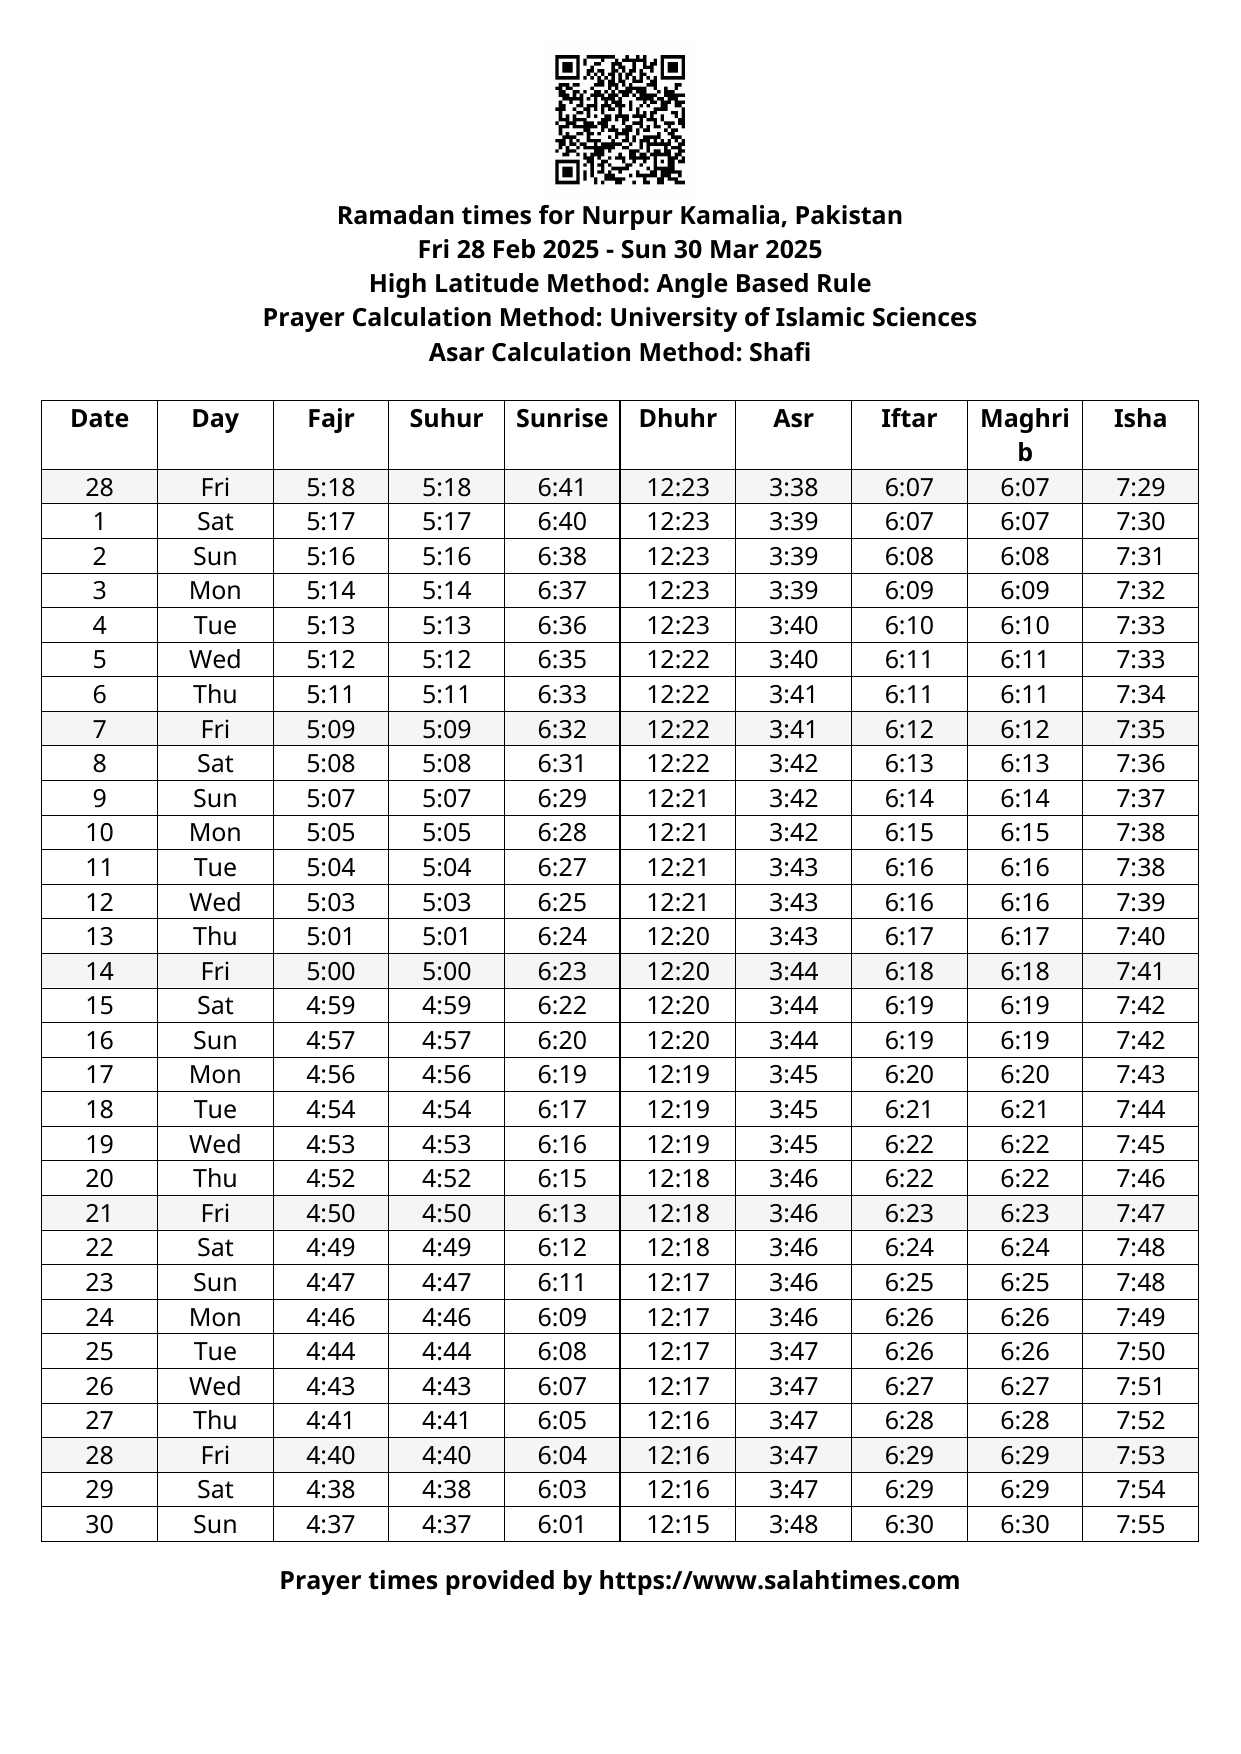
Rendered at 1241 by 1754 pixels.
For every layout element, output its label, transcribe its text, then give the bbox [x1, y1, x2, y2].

table_cell 6:11 [968, 643, 1082, 676]
table_cell 12:16 [621, 1438, 735, 1472]
table_header Day [158, 401, 273, 469]
table_cell Sun [158, 781, 273, 814]
table_cell 4:40 [389, 1438, 504, 1472]
table_cell 4:43 [389, 1369, 504, 1402]
text Prayer times provided by https://www.salahtimes.com [42, 1563, 1198, 1597]
table_cell 3:42 [736, 816, 851, 849]
table_cell 12:18 [621, 1161, 735, 1195]
table_cell 7:54 [1083, 1473, 1198, 1506]
table_cell 6:33 [505, 677, 619, 711]
table_cell 6:40 [505, 504, 619, 538]
table_cell 12:23 [621, 574, 735, 607]
table_cell 4:44 [274, 1334, 388, 1368]
table_cell 6:24 [505, 919, 619, 953]
table_cell 6:17 [968, 919, 1082, 953]
table_cell 6:04 [505, 1438, 619, 1472]
table_cell Fri [158, 712, 273, 745]
table_cell 6:13 [852, 746, 967, 780]
table_cell 6:26 [968, 1334, 1082, 1368]
table_cell 3:47 [736, 1334, 851, 1368]
table_cell 6:31 [505, 746, 619, 780]
table_cell 7:55 [1083, 1507, 1198, 1541]
table_cell Tue [158, 608, 273, 642]
table_cell 3:45 [736, 1127, 851, 1160]
table_cell 6:03 [505, 1473, 619, 1506]
table_cell 5:12 [274, 643, 388, 676]
table_cell 29 [42, 1473, 157, 1506]
table_cell 4:53 [389, 1127, 504, 1160]
table_cell 6:29 [968, 1438, 1082, 1472]
table_cell 4:46 [274, 1300, 388, 1333]
table_cell 6:09 [968, 574, 1082, 607]
table_cell Tue [158, 1092, 273, 1126]
table_cell 12:17 [621, 1300, 735, 1333]
table_cell 6:09 [852, 574, 967, 607]
table_cell 6:18 [968, 954, 1082, 987]
table_cell 12 [42, 885, 157, 918]
table_cell 6:29 [852, 1473, 967, 1506]
table_cell 4:54 [389, 1092, 504, 1126]
table_cell 3:39 [736, 539, 851, 572]
table_cell 6:25 [968, 1265, 1082, 1299]
table_cell 5:04 [389, 850, 504, 884]
table_cell 7:45 [1083, 1127, 1198, 1160]
table_cell 6:24 [968, 1231, 1082, 1264]
table_cell 12:19 [621, 1058, 735, 1091]
table_cell 4:47 [389, 1265, 504, 1299]
table_cell 6:08 [852, 539, 967, 572]
table_cell 6:16 [505, 1127, 619, 1160]
text Asar Calculation Method: Shafi [42, 334, 1198, 368]
table_cell 5:09 [274, 712, 388, 745]
table_cell 6:15 [852, 816, 967, 849]
table_cell 12:20 [621, 954, 735, 987]
table_cell 7:48 [1083, 1231, 1198, 1264]
table_cell 6:13 [968, 746, 1082, 780]
table_cell 6:23 [968, 1196, 1082, 1229]
table_cell 6:16 [968, 885, 1082, 918]
table_cell 6:27 [852, 1369, 967, 1402]
table_header Maghrib [968, 401, 1082, 469]
table_cell 5:03 [274, 885, 388, 918]
table_cell 4:38 [274, 1473, 388, 1506]
table_cell Wed [158, 643, 273, 676]
table_header Iftar [852, 401, 967, 469]
table_cell 3:47 [736, 1404, 851, 1437]
table_cell 4:38 [389, 1473, 504, 1506]
table_cell 6:22 [852, 1127, 967, 1160]
table_cell 5 [42, 643, 157, 676]
table_cell 3:46 [736, 1300, 851, 1333]
table_cell 5:00 [389, 954, 504, 987]
table_cell 6:25 [852, 1265, 967, 1299]
table_cell 4:52 [274, 1161, 388, 1195]
table_cell 6 [42, 677, 157, 711]
table_cell 4:50 [389, 1196, 504, 1229]
table_cell 6:19 [852, 1023, 967, 1057]
table_cell 3:39 [736, 574, 851, 607]
table_cell 3:44 [736, 954, 851, 987]
table_cell 6:20 [968, 1058, 1082, 1091]
table_cell 4:41 [274, 1404, 388, 1437]
table_cell Sun [158, 539, 273, 572]
table_cell 12:21 [621, 850, 735, 884]
table_cell 8 [42, 746, 157, 780]
table_cell Fri [158, 1196, 273, 1229]
table_cell 6:05 [505, 1404, 619, 1437]
table_cell 4:40 [274, 1438, 388, 1472]
table_cell 6:19 [968, 1023, 1082, 1057]
text Prayer Calculation Method: University of Islamic Sciences [42, 300, 1198, 334]
table_cell 6:19 [505, 1058, 619, 1091]
table_header Suhur [389, 401, 504, 469]
table_cell 6:11 [505, 1265, 619, 1299]
table_cell 5:05 [389, 816, 504, 849]
table_header Date [42, 401, 157, 469]
table_header Fajr [274, 401, 388, 469]
table_cell 6:29 [852, 1438, 967, 1472]
table_cell 4 [42, 608, 157, 642]
table_cell 4:47 [274, 1265, 388, 1299]
table_cell 5:03 [389, 885, 504, 918]
table_cell 6:10 [968, 608, 1082, 642]
table_cell 3:44 [736, 1023, 851, 1057]
table_cell 7:47 [1083, 1196, 1198, 1229]
table_cell Mon [158, 816, 273, 849]
table_cell 6:14 [852, 781, 967, 814]
table_cell 7:31 [1083, 539, 1198, 572]
table_cell 12:20 [621, 989, 735, 1022]
table_cell 3:46 [736, 1231, 851, 1264]
table_cell 3:40 [736, 608, 851, 642]
text High Latitude Method: Angle Based Rule [42, 266, 1198, 300]
table_cell 6:22 [852, 1161, 967, 1195]
table_cell Thu [158, 677, 273, 711]
table_cell 6:28 [505, 816, 619, 849]
table_cell 5:07 [389, 781, 504, 814]
table_cell 6:23 [505, 954, 619, 987]
table_cell 7:43 [1083, 1058, 1198, 1091]
table_cell 12:18 [621, 1231, 735, 1264]
table_cell 7:32 [1083, 574, 1198, 607]
table_cell 22 [42, 1231, 157, 1264]
table_cell 2 [42, 539, 157, 572]
table_cell Sat [158, 989, 273, 1022]
table_cell 6:11 [852, 643, 967, 676]
table_cell 6:21 [852, 1092, 967, 1126]
table_cell 12:20 [621, 1023, 735, 1057]
table_cell 6:29 [505, 781, 619, 814]
table_cell 4:37 [389, 1507, 504, 1541]
table_cell 6:23 [852, 1196, 967, 1229]
table_cell 3:47 [736, 1369, 851, 1402]
table_cell 12:23 [621, 539, 735, 572]
table_cell 5:07 [274, 781, 388, 814]
table_cell 6:22 [505, 989, 619, 1022]
table_cell 5:18 [274, 470, 388, 503]
table_cell 5:05 [274, 816, 388, 849]
table_cell 3:43 [736, 885, 851, 918]
table_cell 12:21 [621, 816, 735, 849]
table_cell 12:21 [621, 885, 735, 918]
table_cell 3:46 [736, 1196, 851, 1229]
table_header Asr [736, 401, 851, 469]
table_cell Sat [158, 504, 273, 538]
table_cell Fri [158, 1438, 273, 1472]
table_cell 12:16 [621, 1473, 735, 1506]
table_cell 5:08 [274, 746, 388, 780]
table_cell 3:44 [736, 989, 851, 1022]
table_cell 12:18 [621, 1196, 735, 1229]
table_cell 6:08 [968, 539, 1082, 572]
table_cell 5:18 [389, 470, 504, 503]
table_cell 4:43 [274, 1369, 388, 1402]
table_cell 7:33 [1083, 608, 1198, 642]
table_cell 6:21 [968, 1092, 1082, 1126]
table_cell 6:07 [852, 504, 967, 538]
table_cell 5:14 [389, 574, 504, 607]
table_cell 3:40 [736, 643, 851, 676]
table_cell 7:53 [1083, 1438, 1198, 1472]
table_cell Sat [158, 1473, 273, 1506]
table_cell 5:01 [389, 919, 504, 953]
table_cell 4:52 [389, 1161, 504, 1195]
table_cell 3:41 [736, 712, 851, 745]
table_cell 12:23 [621, 470, 735, 503]
table_cell Sat [158, 1231, 273, 1264]
table_cell 3:47 [736, 1473, 851, 1506]
table_cell 9 [42, 781, 157, 814]
table_cell Fri [158, 470, 273, 503]
table_cell 4:56 [274, 1058, 388, 1091]
table_cell 6:07 [968, 470, 1082, 503]
text Ramadan times for Nurpur Kamalia, Pakistan [42, 198, 1198, 232]
table_cell 7:29 [1083, 470, 1198, 503]
table_cell 26 [42, 1369, 157, 1402]
table_cell 7:30 [1083, 504, 1198, 538]
table_cell 27 [42, 1404, 157, 1437]
table_cell 15 [42, 989, 157, 1022]
table_cell 5:16 [389, 539, 504, 572]
table_cell 12:22 [621, 712, 735, 745]
table_cell 3:41 [736, 677, 851, 711]
table_cell 6:16 [968, 850, 1082, 884]
table_cell 3:46 [736, 1265, 851, 1299]
table_cell 5:00 [274, 954, 388, 987]
table_cell 6:15 [505, 1161, 619, 1195]
table_cell 5:17 [389, 504, 504, 538]
table_cell 6:19 [968, 989, 1082, 1022]
table_cell 6:09 [505, 1300, 619, 1333]
table_cell 6:15 [968, 816, 1082, 849]
table_cell 4:59 [274, 989, 388, 1022]
table_cell 12:23 [621, 608, 735, 642]
table_cell 23 [42, 1265, 157, 1299]
table_cell 4:57 [274, 1023, 388, 1057]
table_cell 4:41 [389, 1404, 504, 1437]
table_cell 12:23 [621, 504, 735, 538]
table_cell 6:12 [968, 712, 1082, 745]
table_cell 6:18 [852, 954, 967, 987]
table_cell 6:35 [505, 643, 619, 676]
table_cell 6:19 [852, 989, 967, 1022]
table_header Dhuhr [621, 401, 735, 469]
table_cell 6:30 [852, 1507, 967, 1541]
table_cell 4:56 [389, 1058, 504, 1091]
table_cell 4:50 [274, 1196, 388, 1229]
table_cell 6:11 [968, 677, 1082, 711]
table_cell Tue [158, 850, 273, 884]
table_cell 5:09 [389, 712, 504, 745]
table_cell 4:59 [389, 989, 504, 1022]
table_cell 12:17 [621, 1265, 735, 1299]
table_cell 7 [42, 712, 157, 745]
table_cell 3:45 [736, 1058, 851, 1091]
table_cell 4:46 [389, 1300, 504, 1333]
table_cell 12:17 [621, 1334, 735, 1368]
table_cell 18 [42, 1092, 157, 1126]
table_cell 10 [42, 816, 157, 849]
table_cell 4:57 [389, 1023, 504, 1057]
table_cell 6:17 [505, 1092, 619, 1126]
table_cell 6:10 [852, 608, 967, 642]
table_cell 4:49 [389, 1231, 504, 1264]
table_cell 6:14 [968, 781, 1082, 814]
table_cell 5:13 [274, 608, 388, 642]
table_cell 4:37 [274, 1507, 388, 1541]
table_cell 7:49 [1083, 1300, 1198, 1333]
table_cell 5:04 [274, 850, 388, 884]
table_cell 4:54 [274, 1092, 388, 1126]
table_cell 6:25 [505, 885, 619, 918]
table_cell 6:27 [505, 850, 619, 884]
table_cell 7:33 [1083, 643, 1198, 676]
table_cell 7:38 [1083, 816, 1198, 849]
table_cell 17 [42, 1058, 157, 1091]
table_cell 3:43 [736, 919, 851, 953]
table_header Sunrise [505, 401, 619, 469]
table_cell 19 [42, 1127, 157, 1160]
table_cell 6:29 [968, 1473, 1082, 1506]
table_cell 12:22 [621, 677, 735, 711]
table_cell 6:13 [505, 1196, 619, 1229]
table_cell Sun [158, 1265, 273, 1299]
table_cell 12:22 [621, 643, 735, 676]
table_cell 7:42 [1083, 1023, 1198, 1057]
table_cell Sun [158, 1023, 273, 1057]
table_cell 5:01 [274, 919, 388, 953]
table_cell 6:20 [852, 1058, 967, 1091]
table_cell 6:30 [968, 1507, 1082, 1541]
table_cell Fri [158, 954, 273, 987]
table_cell Tue [158, 1334, 273, 1368]
table_cell 5:12 [389, 643, 504, 676]
table_cell Wed [158, 1127, 273, 1160]
table_cell Mon [158, 574, 273, 607]
table_cell 7:44 [1083, 1092, 1198, 1126]
table_cell 12:19 [621, 1092, 735, 1126]
table_cell 4:44 [389, 1334, 504, 1368]
table_cell 24 [42, 1300, 157, 1333]
table_cell 6:12 [852, 712, 967, 745]
table_cell 12:20 [621, 919, 735, 953]
table_cell 6:32 [505, 712, 619, 745]
table_cell 7:51 [1083, 1369, 1198, 1402]
table_cell 20 [42, 1161, 157, 1195]
table_cell 6:07 [852, 470, 967, 503]
table_cell 25 [42, 1334, 157, 1368]
table_cell 6:16 [852, 885, 967, 918]
table_cell 7:39 [1083, 885, 1198, 918]
table_cell 6:28 [852, 1404, 967, 1437]
table_cell Thu [158, 919, 273, 953]
table_cell 12:17 [621, 1369, 735, 1402]
table_cell 6:37 [505, 574, 619, 607]
table_cell 6:26 [968, 1300, 1082, 1333]
table_cell 6:26 [852, 1334, 967, 1368]
table_cell 7:42 [1083, 989, 1198, 1022]
table_cell 6:36 [505, 608, 619, 642]
picture [542, 41, 699, 198]
table_cell 6:01 [505, 1507, 619, 1541]
table_cell 6:20 [505, 1023, 619, 1057]
table_cell Wed [158, 885, 273, 918]
table_cell 5:16 [274, 539, 388, 572]
table_cell 7:46 [1083, 1161, 1198, 1195]
table_cell 13 [42, 919, 157, 953]
table_cell 7:37 [1083, 781, 1198, 814]
table_cell 7:35 [1083, 712, 1198, 745]
table_cell 11 [42, 850, 157, 884]
table_cell 7:48 [1083, 1265, 1198, 1299]
table_cell 3:48 [736, 1507, 851, 1541]
table_cell 3:42 [736, 746, 851, 780]
table_cell 7:34 [1083, 677, 1198, 711]
table_cell Mon [158, 1058, 273, 1091]
table_cell 6:26 [852, 1300, 967, 1333]
table_cell 6:07 [505, 1369, 619, 1402]
table_cell 5:11 [389, 677, 504, 711]
table_cell 7:41 [1083, 954, 1198, 987]
table_cell 5:08 [389, 746, 504, 780]
table_cell 3:39 [736, 504, 851, 538]
table_cell 7:52 [1083, 1404, 1198, 1437]
table_cell Sat [158, 746, 273, 780]
table_cell 3:46 [736, 1161, 851, 1195]
table_cell 3:45 [736, 1092, 851, 1126]
table_cell 6:12 [505, 1231, 619, 1264]
text Fri 28 Feb 2025 - Sun 30 Mar 2025 [42, 232, 1198, 266]
table_cell 6:22 [968, 1161, 1082, 1195]
table_cell 12:15 [621, 1507, 735, 1541]
table_header Isha [1083, 401, 1198, 469]
table_cell 7:38 [1083, 850, 1198, 884]
table_cell 12:21 [621, 781, 735, 814]
table_cell Mon [158, 1300, 273, 1333]
table_cell 7:36 [1083, 746, 1198, 780]
table_cell 6:17 [852, 919, 967, 953]
table_cell 6:28 [968, 1404, 1082, 1437]
table_cell 4:49 [274, 1231, 388, 1264]
table_cell 7:50 [1083, 1334, 1198, 1368]
table_cell 1 [42, 504, 157, 538]
table_cell 6:07 [968, 504, 1082, 538]
table_cell 6:08 [505, 1334, 619, 1368]
table_cell 6:41 [505, 470, 619, 503]
table_cell 12:19 [621, 1127, 735, 1160]
table_cell 6:24 [852, 1231, 967, 1264]
table_cell 6:38 [505, 539, 619, 572]
table_cell 14 [42, 954, 157, 987]
table_cell 6:22 [968, 1127, 1082, 1160]
table_cell 6:27 [968, 1369, 1082, 1402]
table_cell 4:53 [274, 1127, 388, 1160]
table_cell 28 [42, 1438, 157, 1472]
table_cell Thu [158, 1404, 273, 1437]
table_cell 3 [42, 574, 157, 607]
table_cell 30 [42, 1507, 157, 1541]
table_cell 3:38 [736, 470, 851, 503]
table_cell 6:11 [852, 677, 967, 711]
table_cell 5:14 [274, 574, 388, 607]
table_cell 3:47 [736, 1438, 851, 1472]
table_cell 16 [42, 1023, 157, 1057]
table_cell 5:11 [274, 677, 388, 711]
table_cell 12:22 [621, 746, 735, 780]
table_cell 5:17 [274, 504, 388, 538]
table_cell 3:42 [736, 781, 851, 814]
table_cell 21 [42, 1196, 157, 1229]
table_cell 7:40 [1083, 919, 1198, 953]
table_cell 5:13 [389, 608, 504, 642]
table_cell Wed [158, 1369, 273, 1402]
table_cell 6:16 [852, 850, 967, 884]
table_cell 28 [42, 470, 157, 503]
table_cell 3:43 [736, 850, 851, 884]
table_cell 12:16 [621, 1404, 735, 1437]
table_cell Sun [158, 1507, 273, 1541]
table_cell Thu [158, 1161, 273, 1195]
